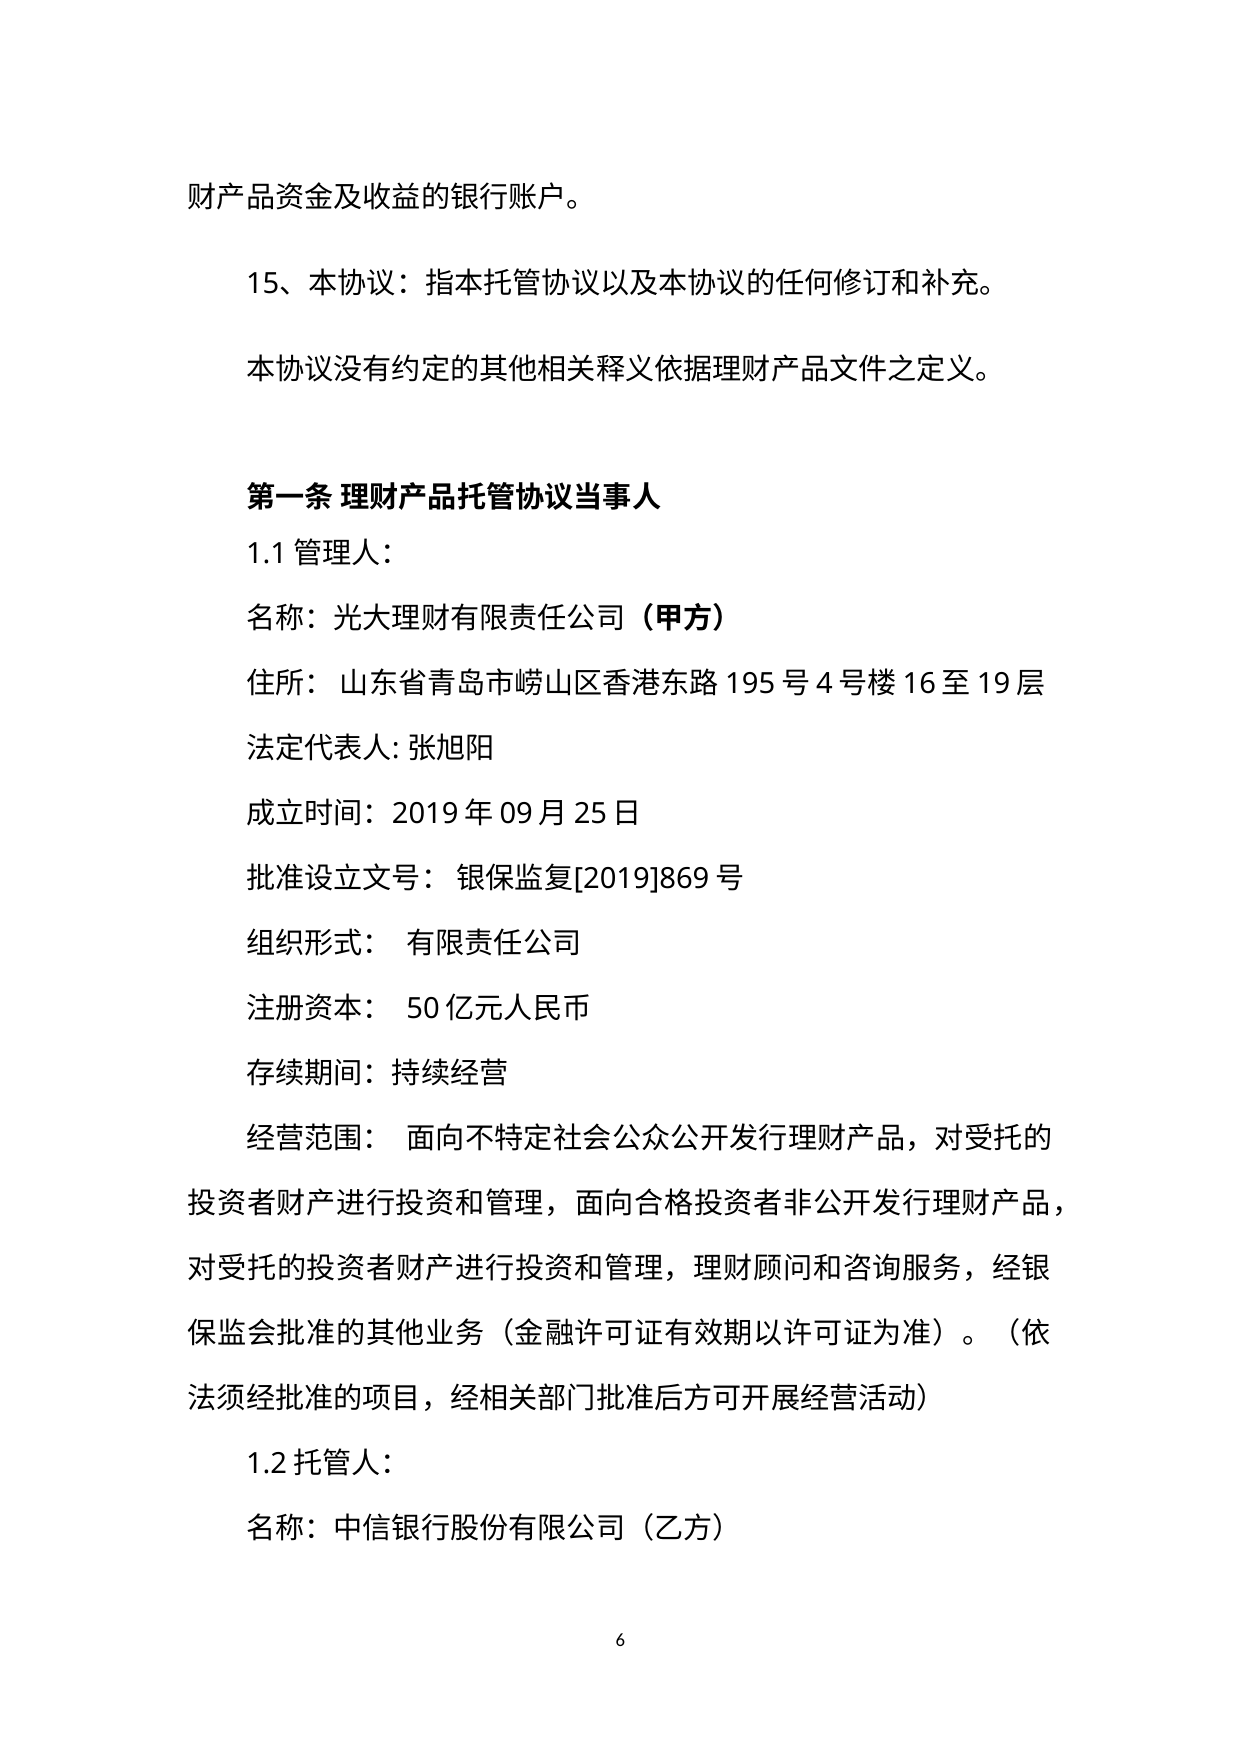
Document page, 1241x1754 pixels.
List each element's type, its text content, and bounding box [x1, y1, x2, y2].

text 经营范围： 面向不特定社会公众公开发行理财产品，对受托的投资者财产进行投资和管理，面向合格投资者非公开发行理财产品，对受托的投资者财产进行投资和管理，理财顾问和咨询服务，经银保监会批准的其他业务（金融许可证有效期以许可证为准）。（依法须经批准的项目，经相关部门批准后方可开展经营活动） [187, 1103, 1053, 1428]
subtitle 第一条 理财产品托管协议当事人 [187, 464, 1053, 518]
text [187, 162, 1053, 227]
text 名称：光大理财有限责任公司（甲方） [187, 583, 1053, 648]
text 注册资本： 50亿元人民币 [187, 973, 1053, 1038]
text 组织形式： 有限责任公司 [187, 908, 1053, 973]
text 名称：中信银行股份有限公司（乙方） [187, 1493, 1053, 1558]
text 成立时间：2019年09月25日 [187, 778, 1053, 843]
text 住所： 山东省青岛市崂山区香港东路195号4号楼16至19层 [187, 648, 1053, 713]
text 存续期间：持续经营 [187, 1038, 1053, 1103]
text 本协议没有约定的其他相关释义依据理财产品文件之定义。 [187, 334, 1053, 399]
text 1.2托管人： [187, 1428, 1053, 1493]
text 15、本协议：指本托管协议以及本协议的任何修订和补充。 [187, 248, 1053, 313]
text 1.1管理人： [187, 518, 1053, 583]
text 法定代表人: 张旭阳 [187, 713, 1053, 778]
text 批准设立文号： 银保监复[2019]869号 [187, 843, 1053, 908]
